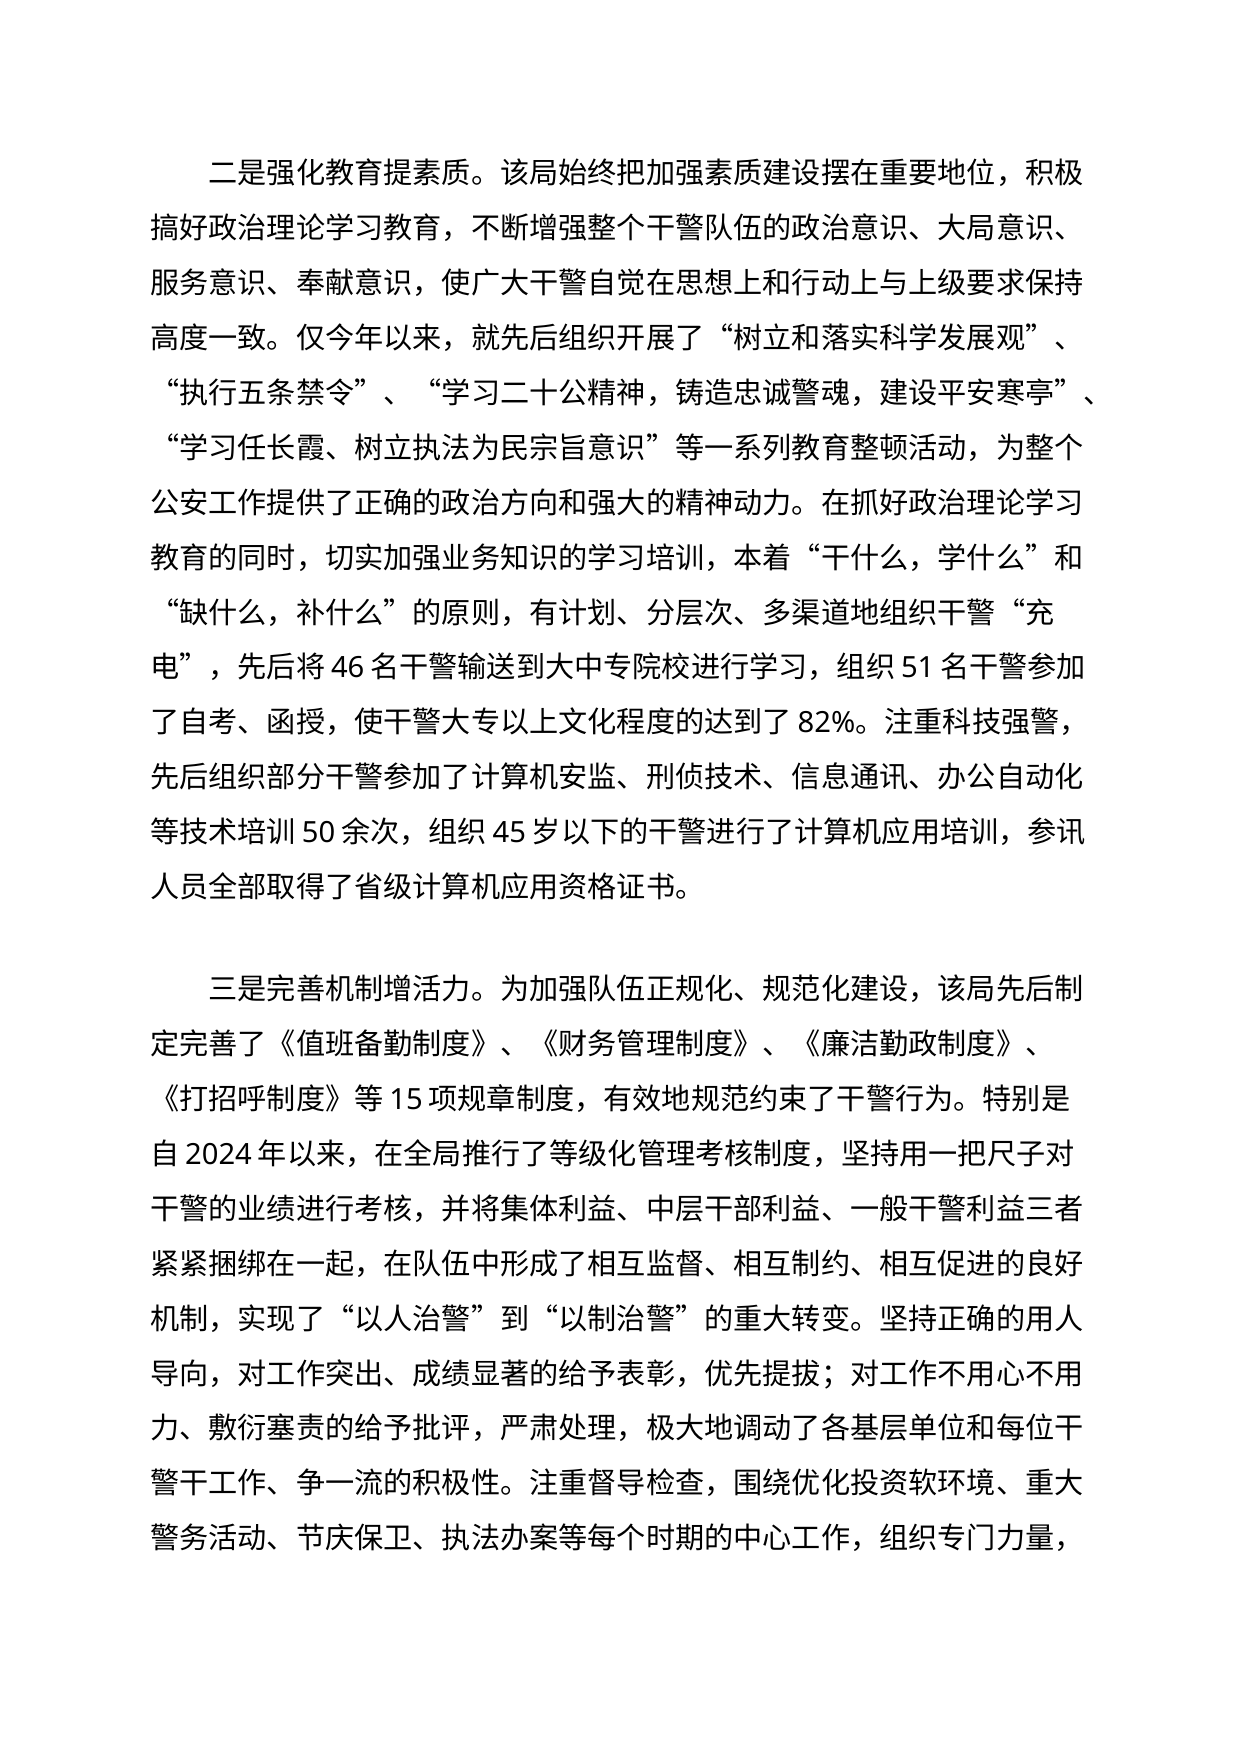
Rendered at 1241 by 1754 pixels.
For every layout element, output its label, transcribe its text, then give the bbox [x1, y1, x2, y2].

text 二是强化教育提素质。该局始终把加强素质建设摆在重要地位，积极搞好政治理论学习教育，不断增强整个干警队伍的政治意识、大局意识、服务意识、奉献意识，使广大干警自觉在思想上和行动上与上级要求保持高度一致。仅今年以来，就先后组织开展了“树立和落实科学发展观”、“执行五条禁令”、“学习二十公精神，铸造忠诚警魂，建设平安寒亭”、“学习任长霞、树立执法为民宗旨意识”等一系列教育整顿活动，为整个公安工作提供了正确的政治方向和强大的精神动力。在抓好政治理论学习教育的同时，切实加强业务知识的学习培训，本着“干什么，学什么”和“缺什么，补什么”的原则，有计划、分层次、多渠道地组织干警“充电”，先后将46名干警输送到大中专院校进行学习，组织51名干警参加了自考、函授，使干警大专以上文化程度的达到了82%。注重科技强警，先后组织部分干警参加了计算机安监、刑侦技术、信息通讯、办公自动化等技术培训50余次，组织45岁以下的干警进行了计算机应用培训，参讯人员全部取得了省级计算机应用资格证书。 [150, 150, 1090, 906]
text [150, 966, 1090, 1557]
